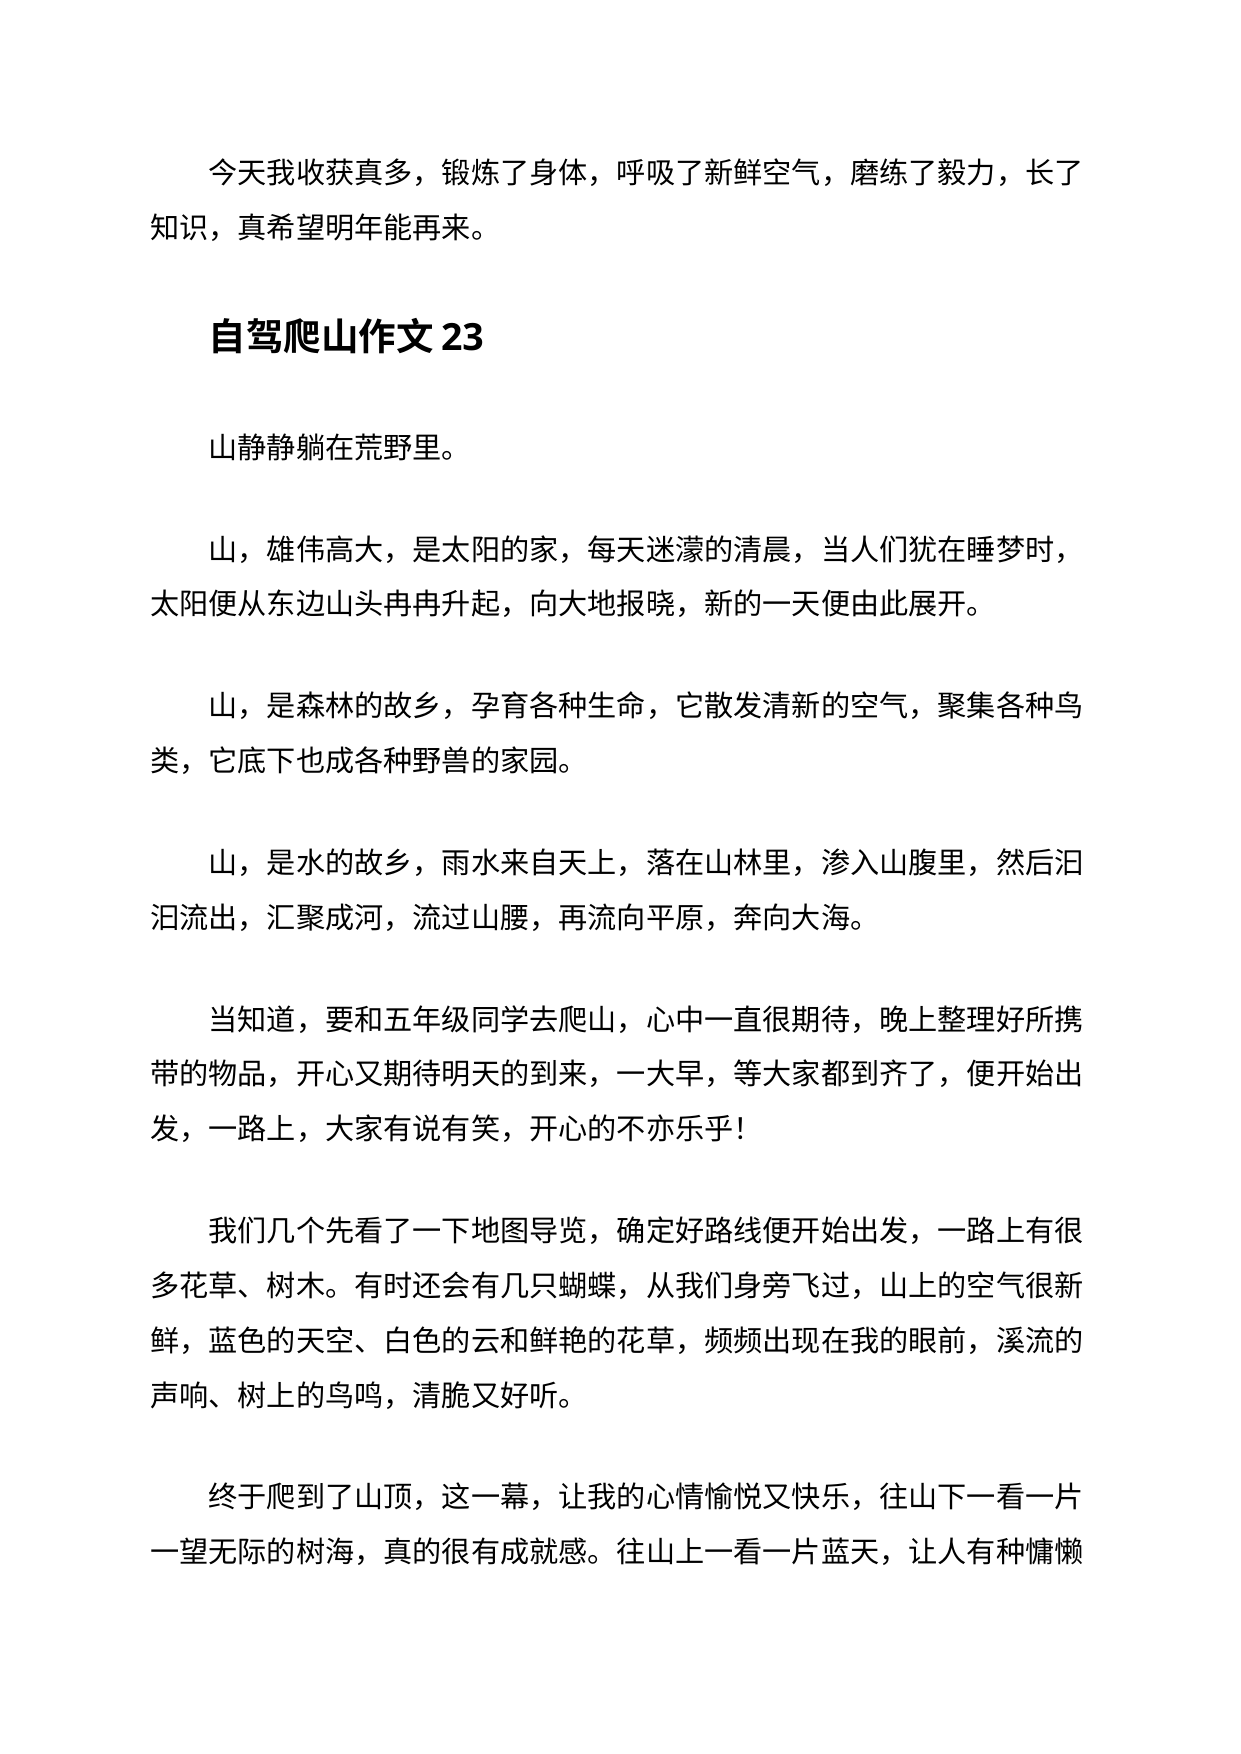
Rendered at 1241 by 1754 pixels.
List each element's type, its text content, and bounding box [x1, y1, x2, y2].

text 今天我收获真多，锻炼了身体，呼吸了新鲜空气，磨练了毅力，长了知识，真希望明年能再来。 [150, 150, 1090, 247]
text 自驾爬山作文23 [150, 307, 1090, 361]
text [150, 1474, 1090, 1571]
text 当知道，要和五年级同学去爬山，心中一直很期待，晚上整理好所携带的物品，开心又期待明天的到来，一大早，等大家都到齐了，便开始出发，一路上，大家有说有笑，开心的不亦乐乎！ [150, 996, 1090, 1148]
text 山，雄伟高大，是太阳的家，每天迷濛的清晨，当人们犹在睡梦时，太阳便从东边山头冉冉升起，向大地报晓，新的一天便由此展开。 [150, 526, 1090, 623]
text 山，是森林的故乡，孕育各种生命，它散发清新的空气，聚集各种鸟类，它底下也成各种野兽的家园。 [150, 683, 1090, 780]
text 山，是水的故乡，雨水来自天上，落在山林里，渗入山腹里，然后汩汩流出，汇聚成河，流过山腰，再流向平原，奔向大海。 [150, 839, 1090, 937]
text 山静静躺在荒野里。 [150, 424, 1090, 467]
text 我们几个先看了一下地图导览，确定好路线便开始出发，一路上有很多花草、树木。有时还会有几只蝴蝶，从我们身旁飞过，山上的空气很新鲜，蓝色的天空、白色的云和鲜艳的花草，频频出现在我的眼前，溪流的声响、树上的鸟鸣，清脆又好听。 [150, 1208, 1090, 1414]
